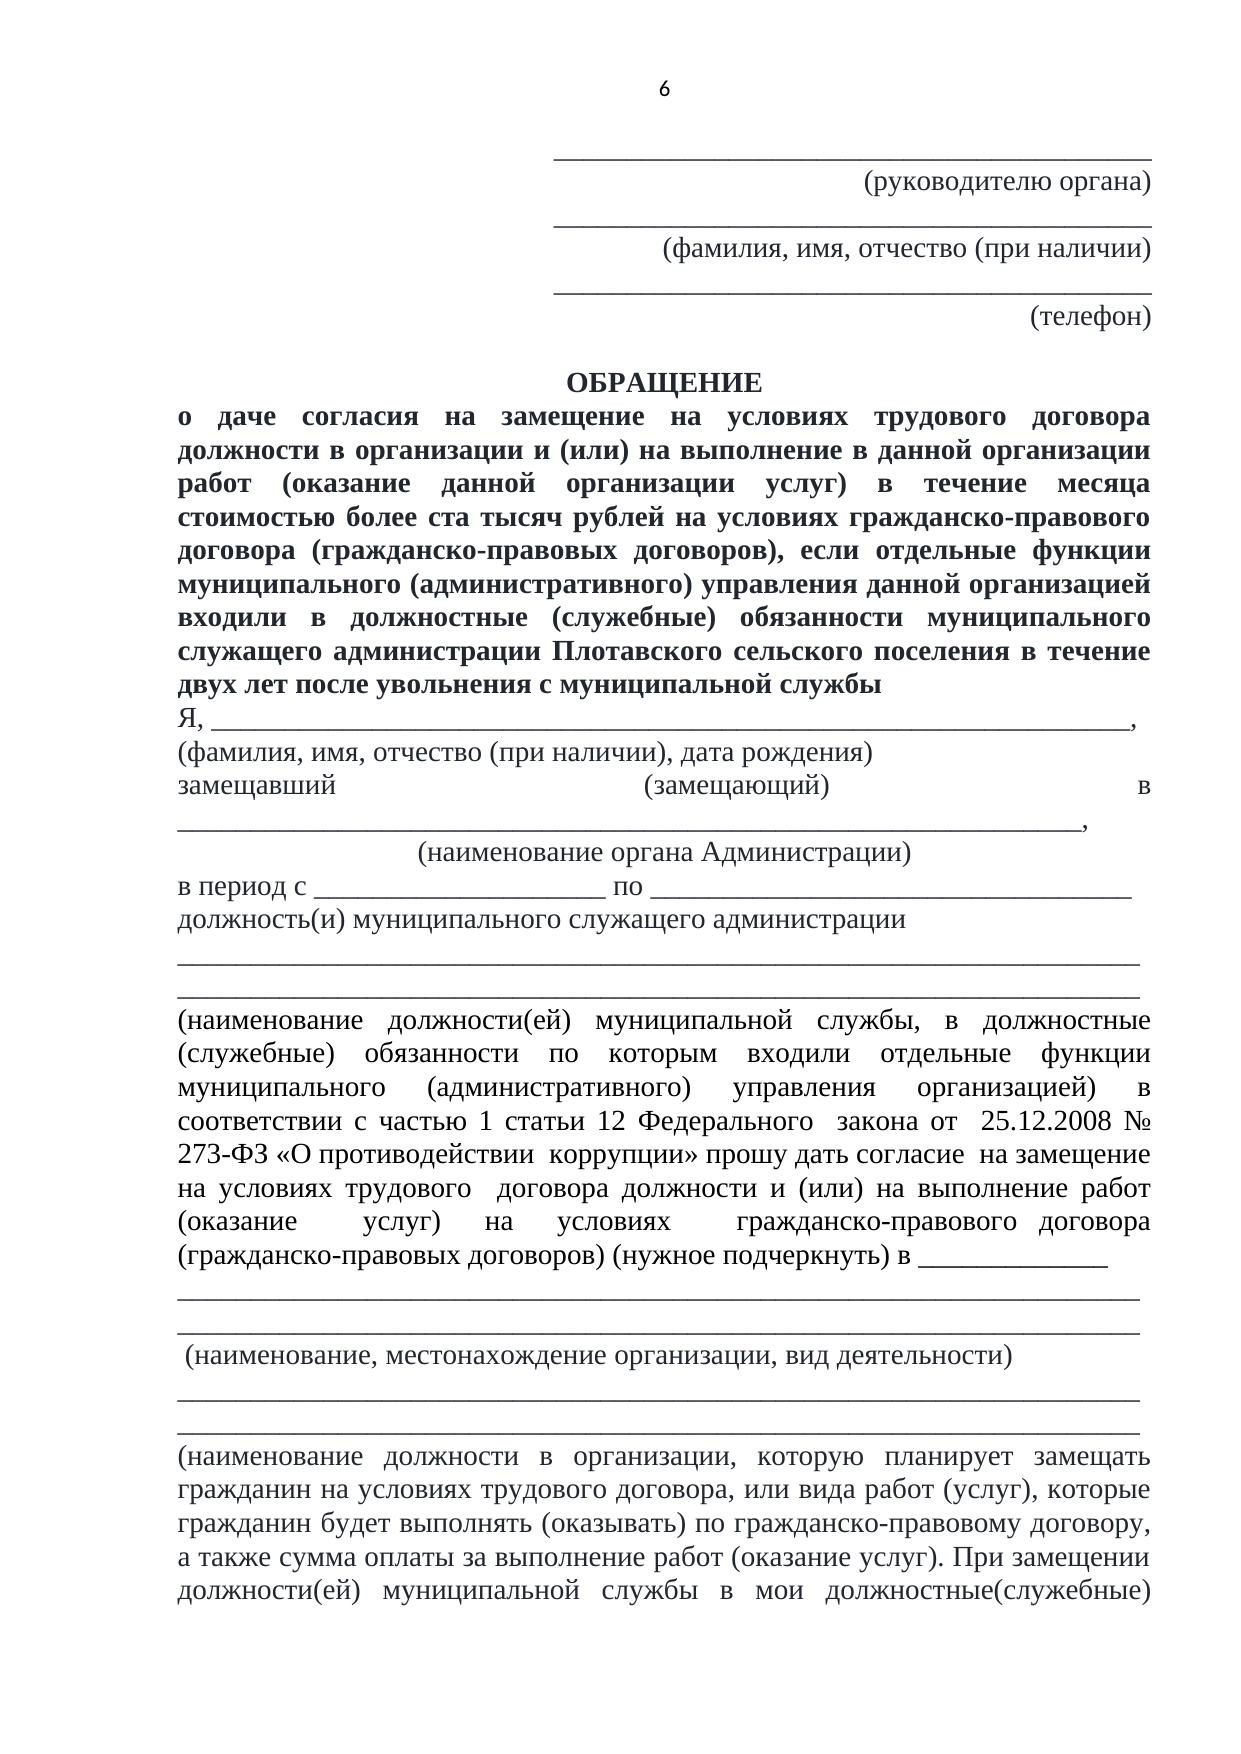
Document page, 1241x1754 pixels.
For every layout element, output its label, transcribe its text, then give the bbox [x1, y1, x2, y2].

text в период с ____________________ по _________________________________ [177, 868, 1152, 901]
text __________________________________________________________________ [177, 1270, 1152, 1304]
text (руководителю органа) [177, 163, 1152, 197]
text __________________________________________________________________ [177, 1371, 1152, 1404]
text _________________________________________ [177, 264, 1152, 298]
text (фамилия, имя, отчество (при наличии), дата рождения) [177, 734, 1152, 767]
text должность(и) муниципального служащего администрации [177, 901, 1152, 935]
text о даче согласия на замещение на условиях трудового договора должности в организации и (или) на выполнение в данной организации работ (оказание данной организации услуг) в течение месяца стоимостью более ста тысяч рублей на условиях гражданско-правового договора (гражданско-правовых договоров), если отдельные функции муниципального (административного) управления данной организацией входили в должностные (служебные) обязанности муниципального служащего администрации Плотавского сельского поселения в течение двух лет после увольнения с муниципальной службы [177, 398, 1152, 700]
text замещавший (замещающий) в ______________________________________________________________, [177, 767, 1152, 834]
text __________________________________________________________________ [177, 1404, 1152, 1438]
text (телефон) [177, 298, 1152, 331]
text (фамилия, имя, отчество (при наличии) [177, 231, 1152, 264]
text __________________________________________________________________ [177, 968, 1152, 1002]
text (наименование, местонахождение организации, вид деятельности) [177, 1337, 1152, 1371]
text __________________________________________________________________ [177, 1304, 1152, 1337]
text _________________________________________ [177, 130, 1152, 163]
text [177, 1438, 1152, 1606]
text _________________________________________ [177, 197, 1152, 231]
text (наименование должности(ей) муниципальной службы, в должностные (служебные) обязанности по которым входили отдельные функции муниципального (административного) управления организацией) в соответствии с частью 1 статьи 12 Федерального закона от 25.12.2008 № 273-ФЗ «О противодействии коррупции» прошу дать согласие на замещение на условиях трудового договора должности и (или) на выполнение работ (оказание услуг) на условиях гражданско-правового договора (гражданско-правовых договоров) (нужное подчеркнуть) в _____________ [177, 1002, 1152, 1270]
text (наименование органа Администрации) [177, 834, 1152, 868]
text __________________________________________________________________ [177, 935, 1152, 968]
text ОБРАЩЕНИЕ [177, 365, 1152, 398]
text Я, _______________________________________________________________, [177, 700, 1152, 734]
